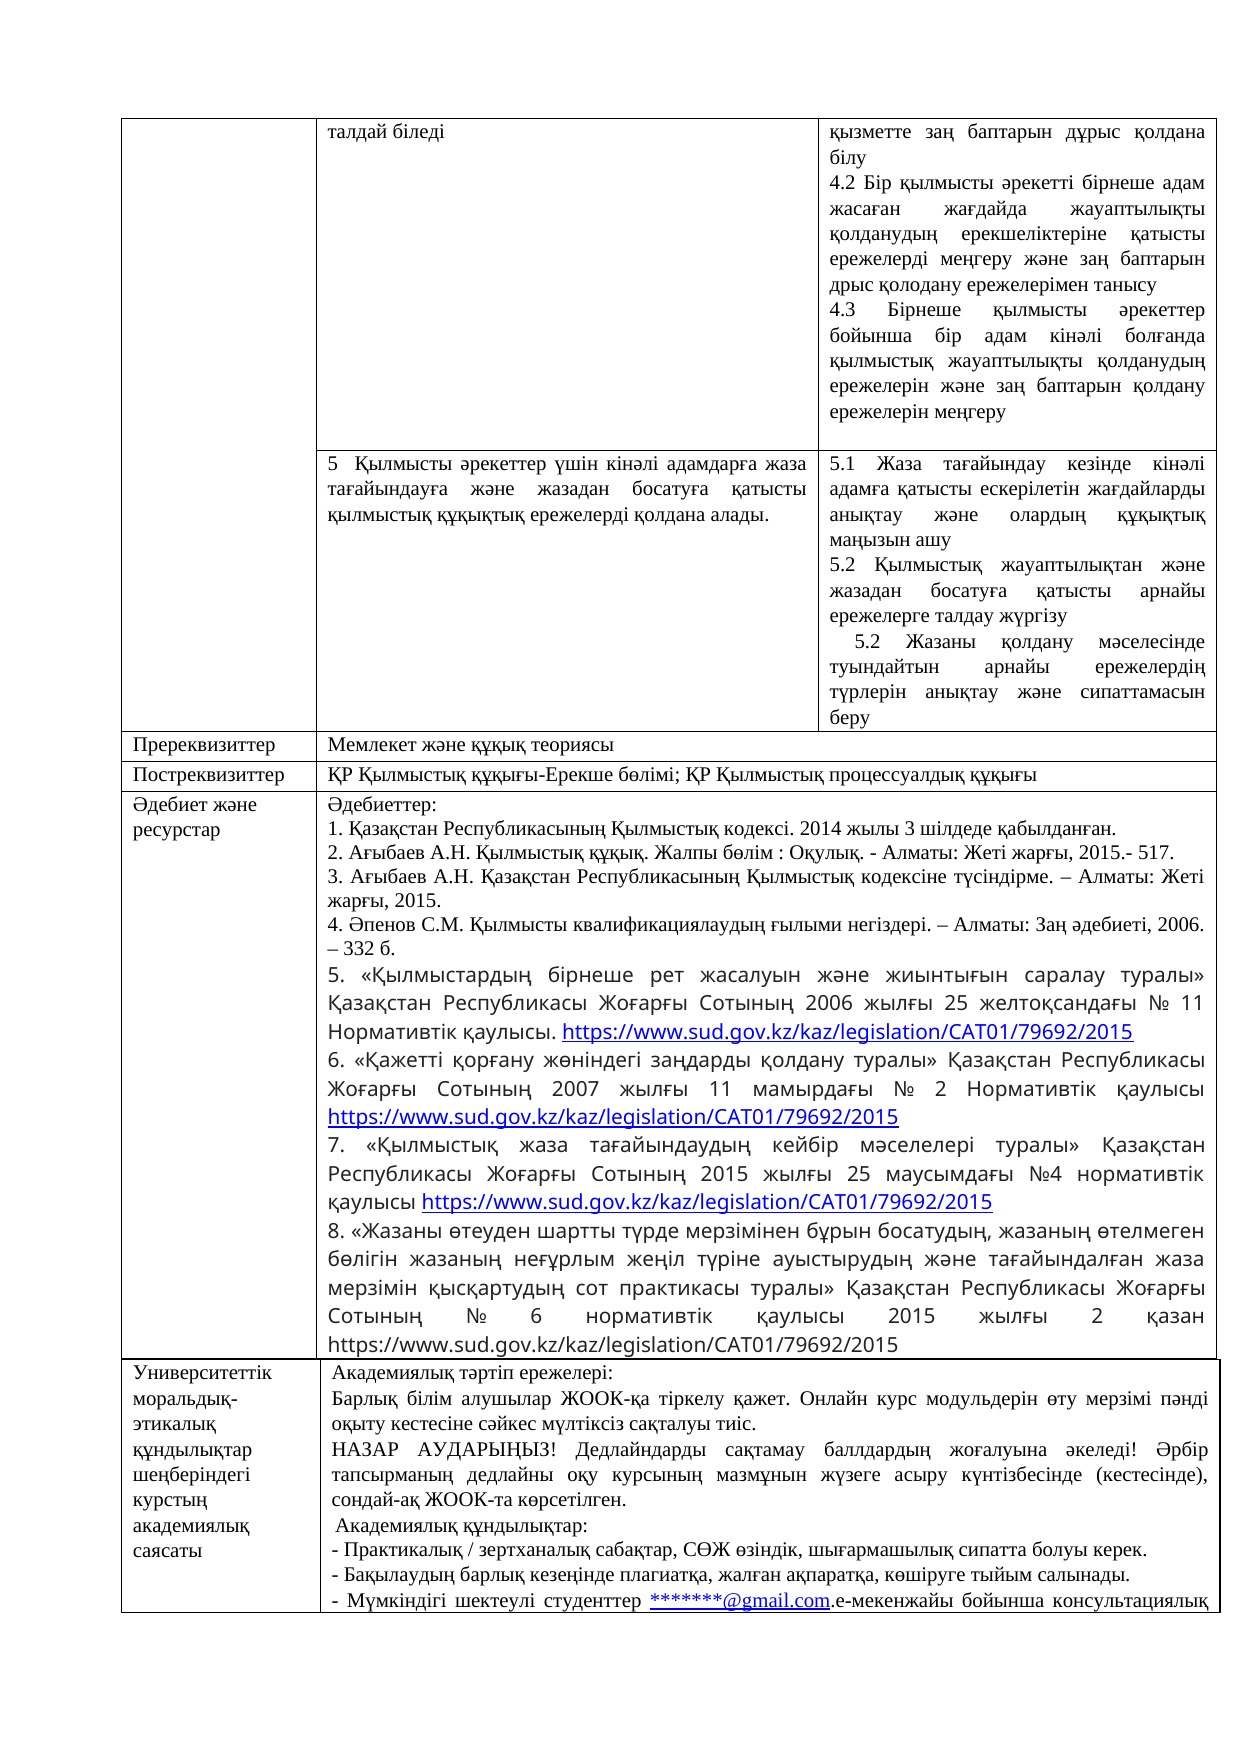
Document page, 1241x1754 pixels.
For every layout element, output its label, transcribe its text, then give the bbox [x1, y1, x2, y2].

table_cell Пререквизиттер [122, 732, 316, 761]
table_cell Әдебиеттер: 1. Қазақстан Республикасының Қылмыстық кодексі. 2014 жылы 3 шілдеде қабылданған. 2. Ағыбаев А.Н. Қылмыстық құқық. Жалпы бөлім : Оқулық. - Алматы: Жеті жарғы, 2015.- 517. 3. Ағыбаев А.Н. Қазақстан Республикасының Қылмыстық кодексіне түсіндірме. – Алматы: Жеті жарғы, 2015. 4. Әпенов С.М. Қылмысты квалификациялаудың ғылыми негіздері. – Алматы: Заң әдебиеті, 2006. – 332 б. 5. «Қылмыстардың бірнеше рет жасалуын және жиынтығын саралау туралы» Қазақстан Республикасы Жоғарғы Сотының 2006 жылғы 25 желтоқсандағы № 11 Нормативтік қаулысы. https://www.sud.gov.kz/kaz/legislation/CAT01/79692/2015 6. «Қажетті қорғану жөніндегі заңдарды қолдану туралы» Қазақстан Республикасы Жоғарғы Сотының 2007 жылғы 11 мамырдағы № 2 Нормативтік қаулысы https://www.sud.gov.kz/kaz/legislation/CAT01/79692/2015 7. «Қылмыстық жаза тағайындаудың кейбір мәселелері туралы» Қазақстан Республикасы Жоғарғы Сотының 2015 жылғы 25 маусымдағы №4 нормативтік қаулысы https://www.sud.gov.kz/kaz/legislation/CAT01/79692/2015 8. «Жазаны өтеуден шартты түрде мерзімінен бұрын босатудың, жазаның өтелмеген бөлігін жазаның неғұрлым жеңіл түріне ауыстырудың және тағайындалған жаза мерзімін қысқартудың сот практикасы туралы» Қазақстан Республикасы Жоғарғы Сотының № 6 нормативтік қаулысы 2015 жылғы 2 қазан https://www.sud.gov.kz/kaz/legislation/CAT01/79692/2015 [317, 792, 1216, 1358]
table_cell ҚР Қылмыстық құқығы-Ерекше бөлімі; ҚР Қылмыстық процессуалдық құқығы [317, 762, 1216, 791]
table_cell 5 Қылмысты әрекеттер үшін кінәлі адамдарға жаза тағайындауға және жазадан босатуға қатысты қылмыстық құқықтық ережелерді қолдана алады. [317, 451, 818, 731]
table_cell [819, 119, 1216, 449]
table_cell 5.1 Жаза тағайындау кезінде кінәлі адамға қатысты ескерілетін жағдайларды анықтау және олардың құқықтық маңызын ашу 5.2 Қылмыстық жауаптылықтан және жазадан босатуға қатысты арнайы ережелерге талдау жүргізу 5.2 Жазаны қолдану мәселесінде туындайтын арнайы ережелердің түрлерін анықтау және сипаттамасын беру [819, 451, 1216, 731]
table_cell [317, 119, 818, 449]
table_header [122, 1360, 320, 1612]
table_cell Постреквизиттер [122, 762, 316, 791]
table_cell Мемлекет және құқық теориясы [317, 732, 1216, 761]
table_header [321, 1360, 1219, 1612]
table_cell Әдебиет және ресурстар [122, 792, 316, 1358]
